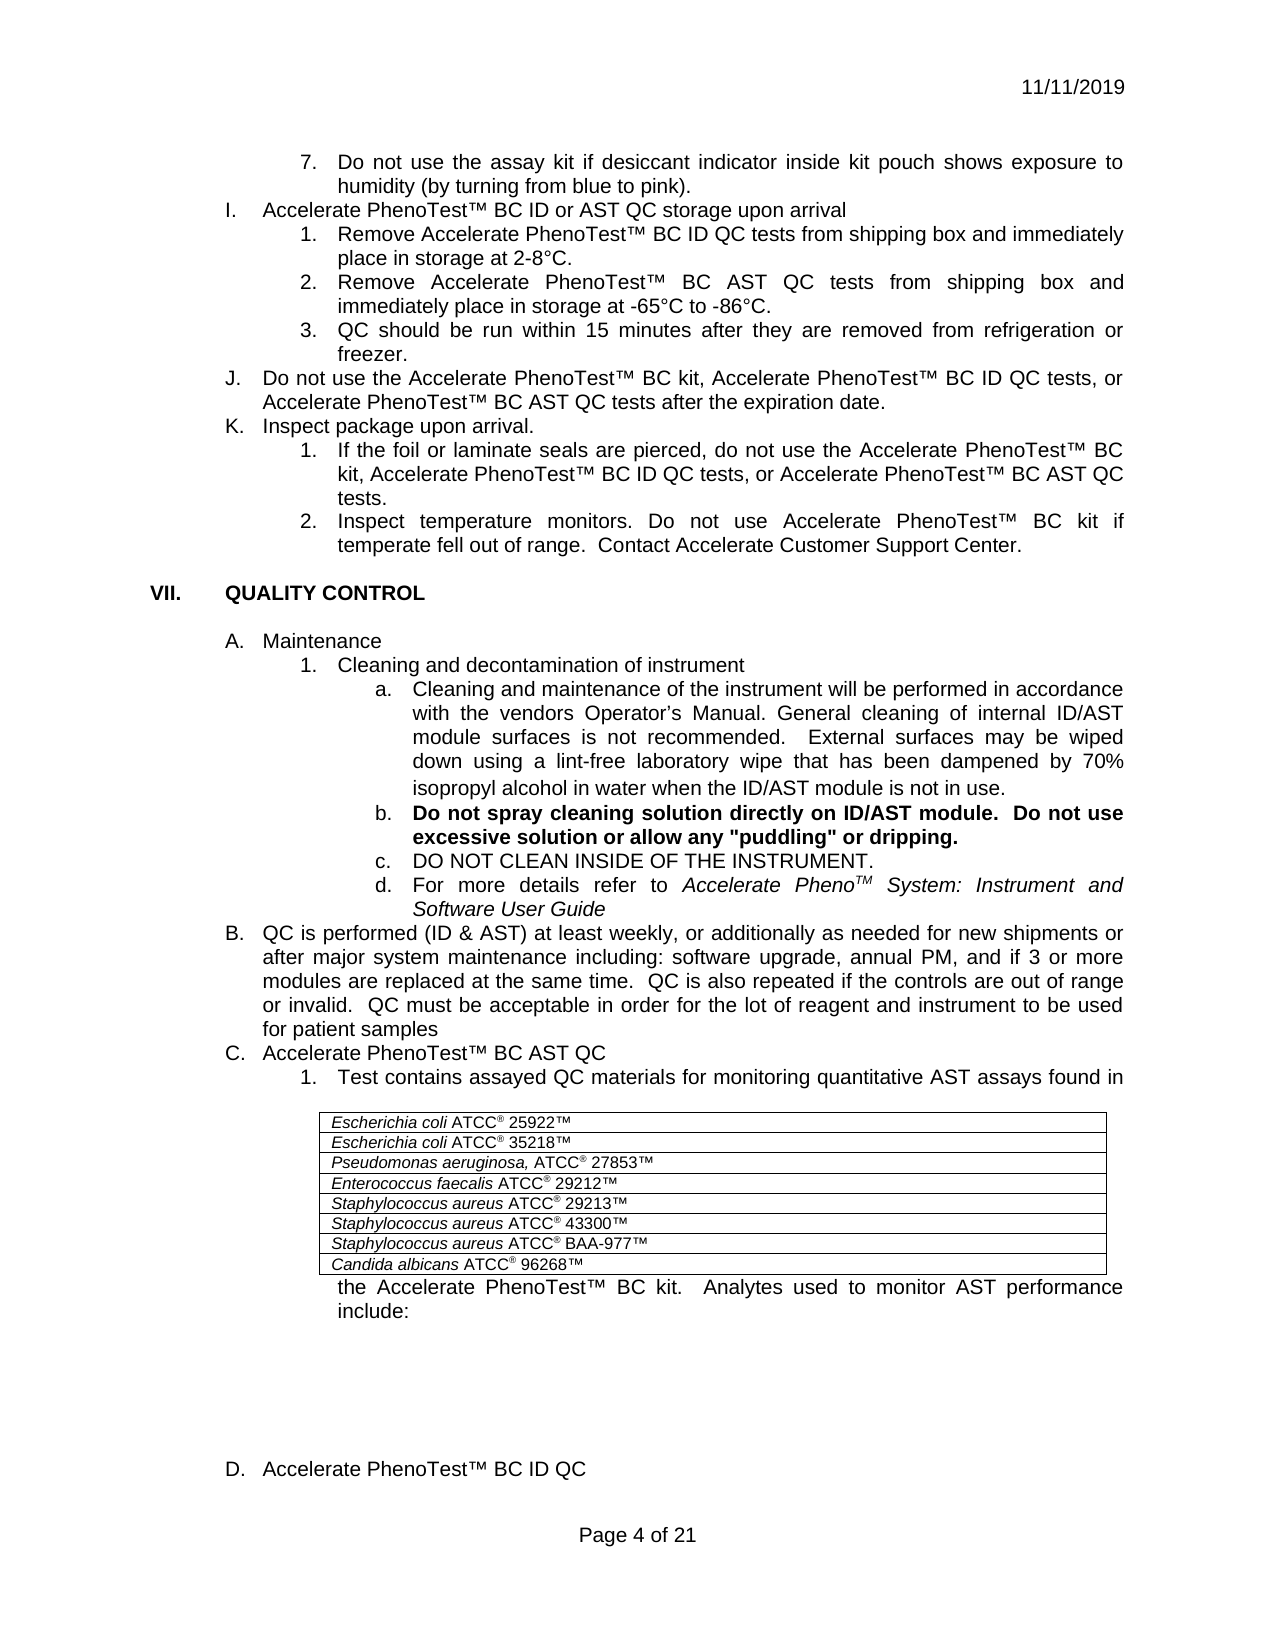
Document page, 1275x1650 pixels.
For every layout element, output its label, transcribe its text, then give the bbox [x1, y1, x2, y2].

list Do not use the Accelerate PhenoTest™ BC kit, Accelerate PhenoTest™ BC ID QC tests, or Accelerate PhenoTest™ BC AST QC tests after the expiration date. [225, 366, 1125, 413]
list Do not use the assay kit if desiccant indicator inside kit pouch shows exposure to humidity (by turning from blue to pink). [300, 150, 1125, 198]
list QC is performed (ID & AST) at least weekly, or additionally as needed for new shipments or after major system maintenance including: software upgrade, annual PM, and if 3 or more modules are replaced at the same time. QC is also repeated if the controls are out of range or invalid. QC must be acceptable in order for the lot of reagent and instrument to be used for patient samples [225, 921, 1125, 1041]
list DO NOT CLEAN INSIDE OF THE INSTRUMENT. [375, 849, 1125, 873]
list Remove Accelerate PhenoTest™ BC ID QC tests from shipping box and immediately place in storage at 2-8°C. [300, 222, 1125, 270]
list Inspect package upon arrival. [225, 413, 1125, 437]
table_cell Staphylococcus aureus ATCC® 29213™ [320, 1194, 1106, 1213]
list Accelerate PhenoTest™ BC ID or AST QC storage upon arrival [225, 198, 1125, 222]
list Do not spray cleaning solution directly on ID/AST module. Do not use excessive solution or allow any "puddling" or dripping. [375, 801, 1125, 849]
list For more details refer to Accelerate PhenoTM System: Instrument and Software User Guide [375, 873, 1125, 921]
table_cell Escherichia coli ATCC® 35218™ [320, 1133, 1106, 1152]
table_cell Candida albicans ATCC® 96268™ [320, 1254, 1106, 1273]
list Accelerate PhenoTest™ BC AST QC [225, 1041, 1125, 1064]
table_cell Pseudomonas aeruginosa, ATCC® 27853™ [320, 1153, 1106, 1172]
list If the foil or laminate seals are pierced, do not use the Accelerate PhenoTest™ BC kit, Accelerate PhenoTest™ BC ID QC tests, or Accelerate PhenoTest™ BC AST QC tests. [300, 437, 1125, 509]
table_cell Staphylococcus aureus ATCC® BAA-977™ [320, 1234, 1106, 1253]
table_header Escherichia coli ATCC® 25922™ [320, 1113, 1106, 1132]
list Test contains assayed QC materials for monitoring quantitative AST assays found in the Accelerate PhenoTest™ BC kit. Analytes used to monitor AST performance include: [300, 1064, 1125, 1322]
list Inspect temperature monitors. Do not use Accelerate PhenoTest™ BC kit if temperate fell out of range. Contact Accelerate Customer Support Center. [300, 509, 1125, 557]
list Cleaning and decontamination of instrument [300, 653, 1125, 677]
list Accelerate PhenoTest™ BC ID QC [225, 1457, 1125, 1481]
table_cell Enterococcus faecalis ATCC® 29212™ [320, 1174, 1106, 1193]
table_cell Staphylococcus aureus ATCC® 43300™ [320, 1214, 1106, 1233]
list QC should be run within 15 minutes after they are removed from refrigeration or freezer. [300, 318, 1125, 366]
list Cleaning and maintenance of the instrument will be performed in accordance with the vendors Operator’s Manual. General cleaning of internal ID/AST module surfaces is not recommended. External surfaces may be wiped down using a lint-free laboratory wipe that has been dampened by 70% isopropyl alcohol in water when the ID/AST module is not in use. [375, 677, 1125, 801]
list QUALITY CONTROL [150, 581, 1125, 605]
list Maintenance [225, 629, 1125, 653]
list Remove Accelerate PhenoTest™ BC AST QC tests from shipping box and immediately place in storage at -65°C to -86°C. [300, 270, 1125, 318]
